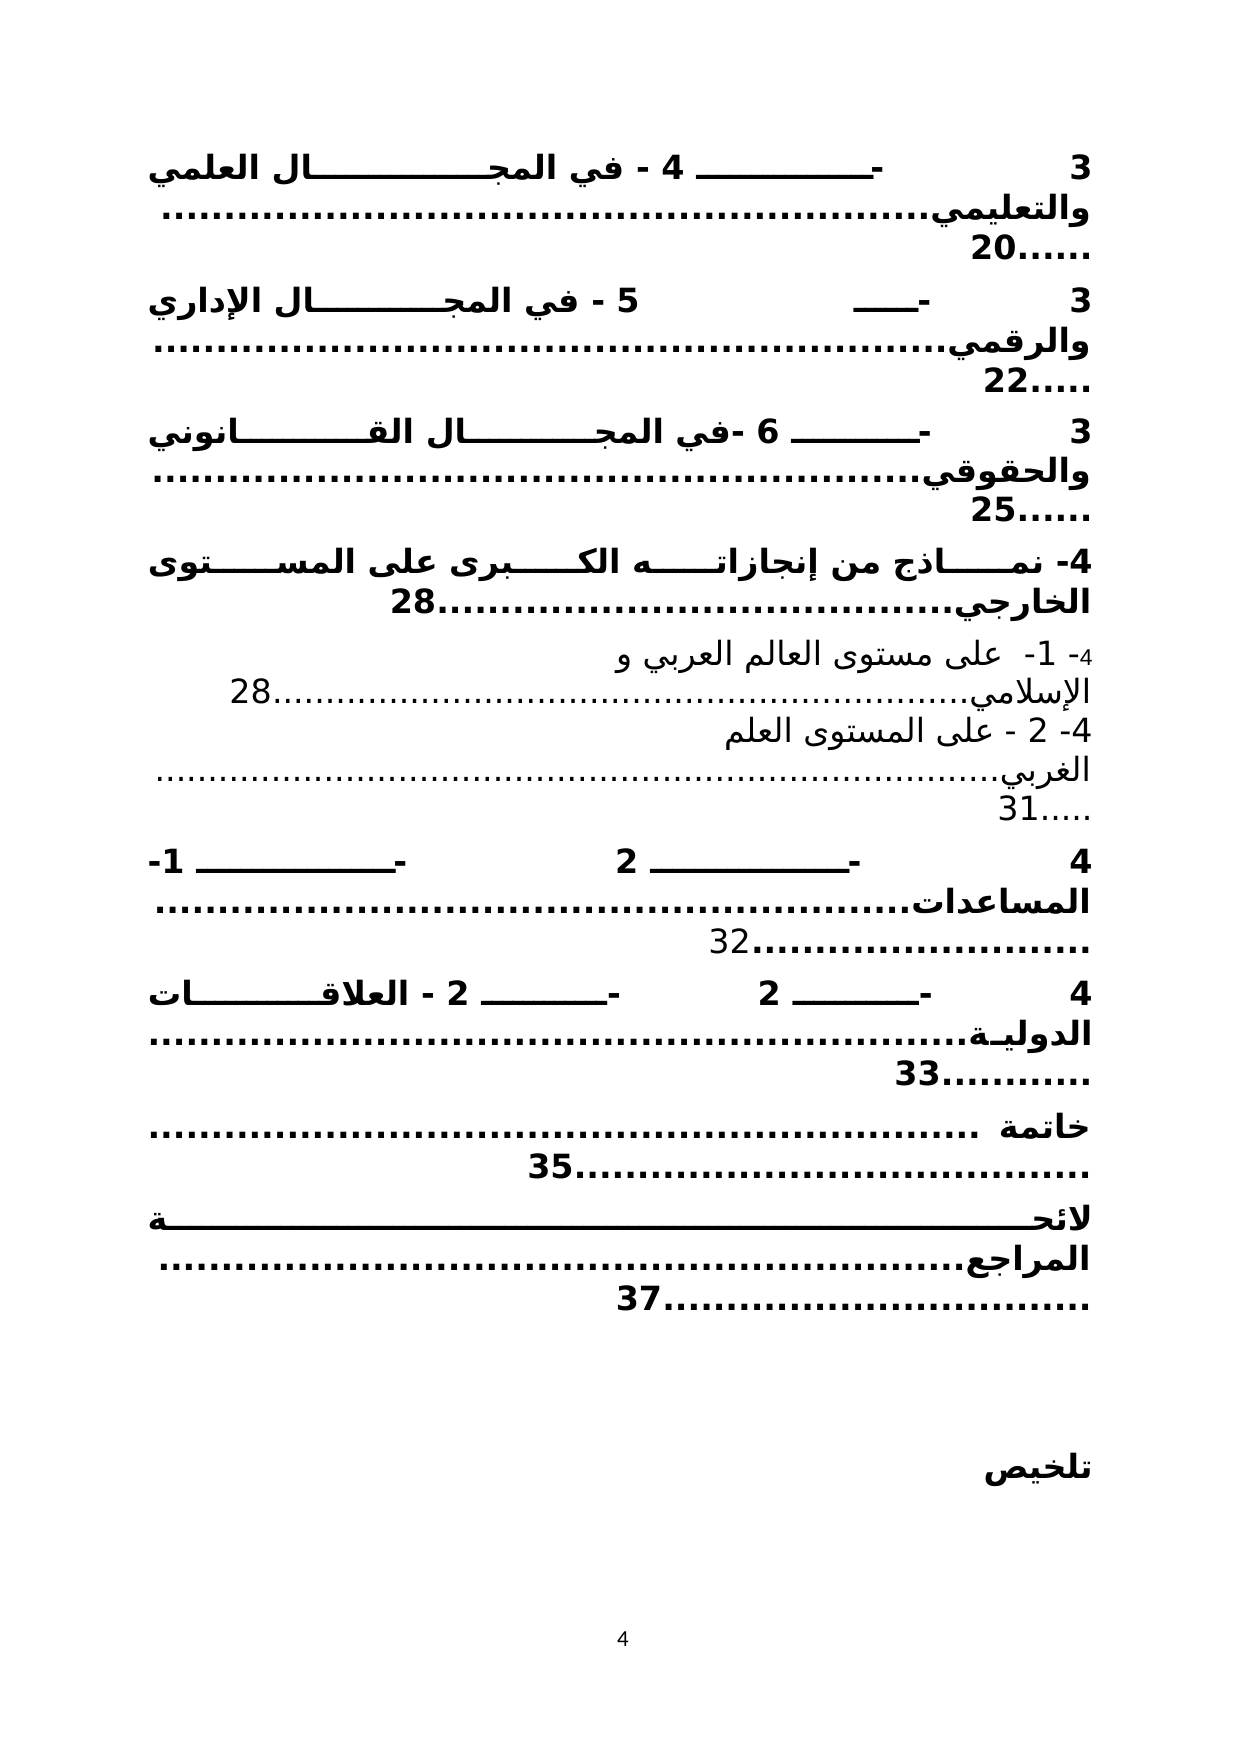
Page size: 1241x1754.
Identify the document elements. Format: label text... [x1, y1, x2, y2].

text 4- 1- على مستوى العالم العربي و الإسلامي..................................................................28 [148, 634, 1093, 712]
text تلخيص [148, 1447, 1093, 1487]
text خاتمة ...........................................................................................................35 [148, 1106, 1093, 1186]
text 3 - 4 - في المجال العلمي والتعليمي...................................................................20 [148, 148, 1093, 268]
text 4- 2 - على المستوى العلم الغربي.....................................................................................31 [148, 712, 1093, 828]
text لائحة المراجع..................................................................................................37 [148, 1198, 1093, 1318]
text 3 - 5 - في المجال الإداري والرقمي....................................................................22 [148, 280, 1093, 400]
text 3 - 6 -في المجال القانوني والحقوقي...................................................................25 [148, 413, 1093, 529]
text 4- نماذج من إنجازاته الكبرى على المستوى الخارجي.........................................28 [148, 542, 1093, 622]
text 4 - 2 - 2 - العلاقات الدولية.............................................................................33 [148, 973, 1093, 1093]
text 4 - 2 - 1- المساعدات.......................................................................................32 [148, 841, 1093, 961]
